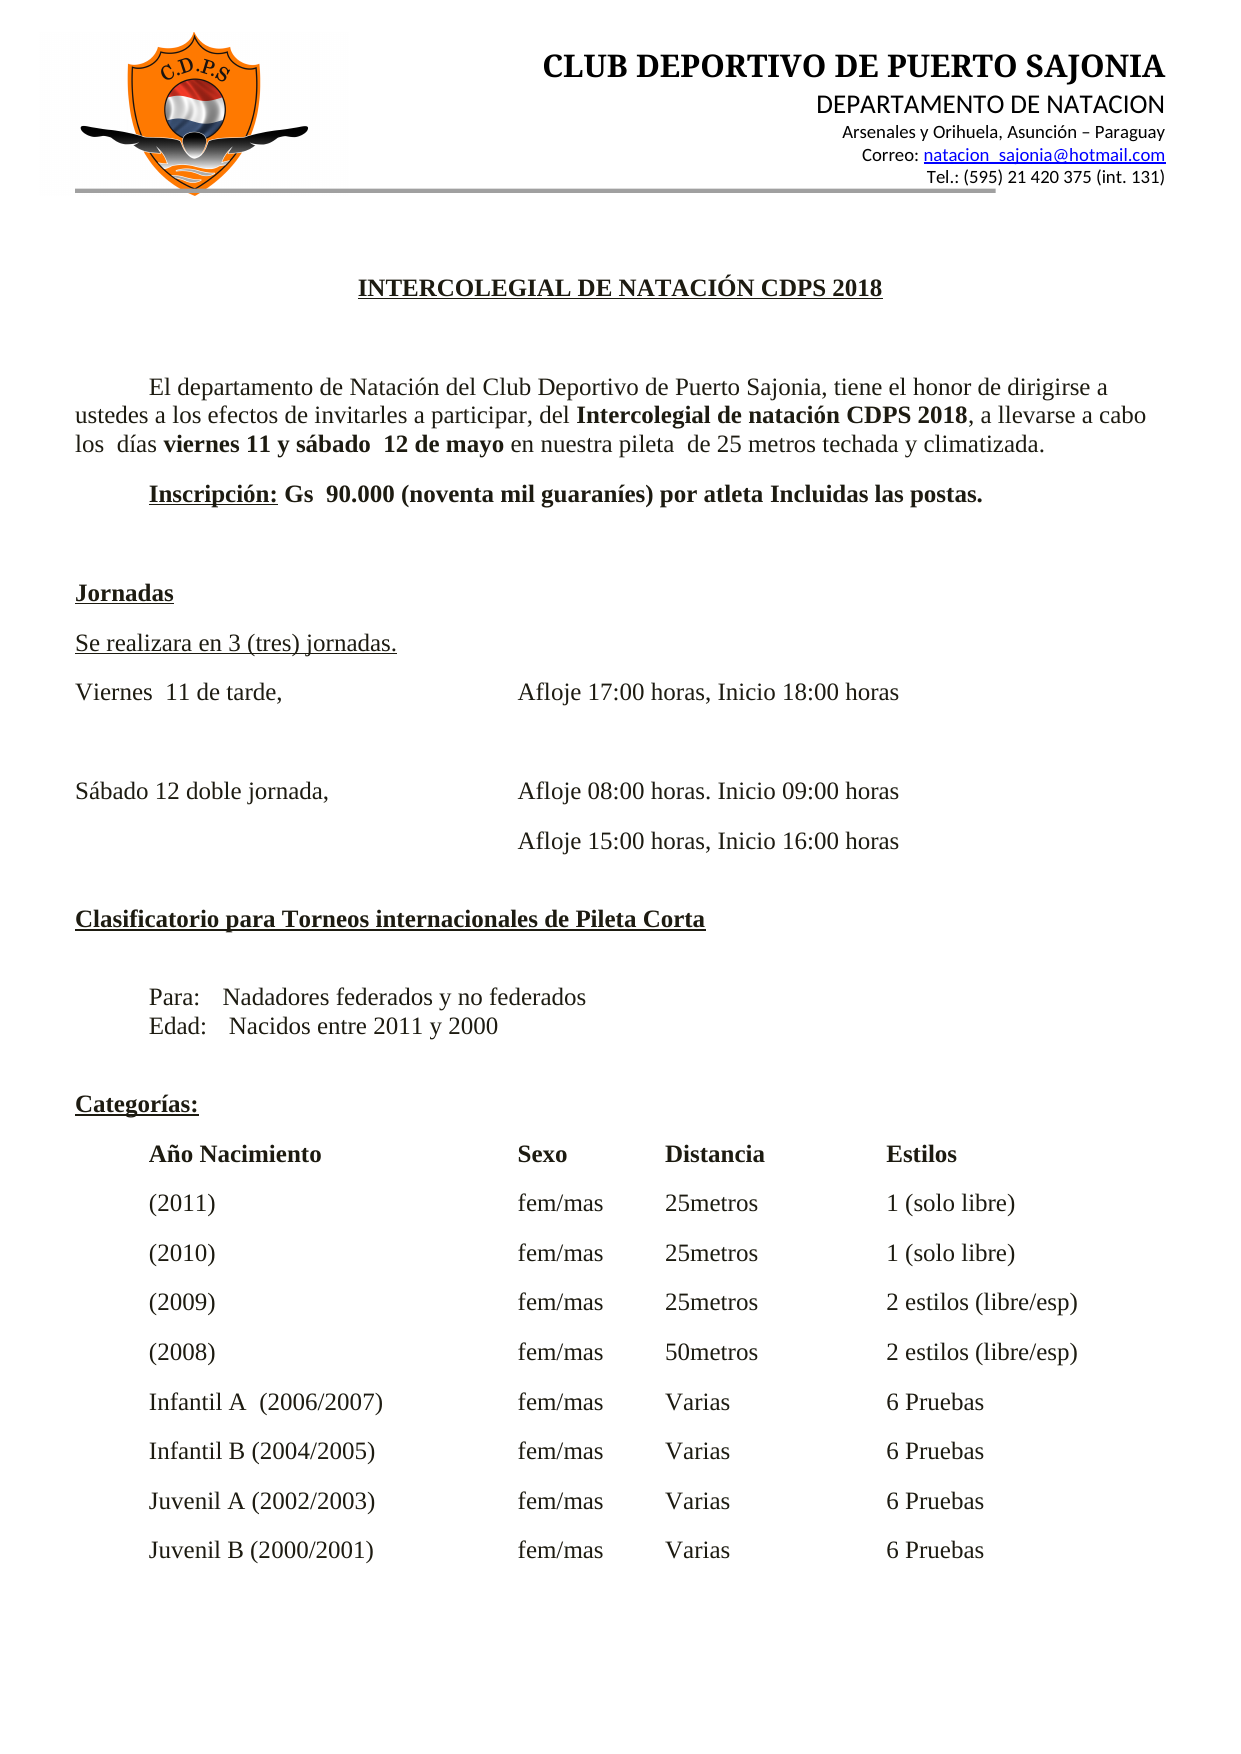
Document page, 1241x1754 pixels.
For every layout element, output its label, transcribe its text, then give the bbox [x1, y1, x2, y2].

text Inscripción: Gs 90.000 (noventa mil guaraníes) por atleta Incluidas las postas. [75, 479, 1165, 508]
text Viernes 11 de tarde, Afloje 17:00 horas, Inicio 18:00 horas [75, 677, 1165, 706]
text Juvenil B (2000/2001) fem/mas Varias 6 Pruebas [149, 1535, 1165, 1564]
text (2009) fem/mas 25metros 2 estilos (libre/esp) [75, 1287, 1165, 1316]
text (2010) fem/mas 25metros 1 (solo libre) [75, 1238, 1165, 1267]
text Para: Nadadores federados y no federados Edad: Nacidos entre 2011 y 2000 [149, 982, 1165, 1039]
text Infantil A (2006/2007) fem/mas Varias 6 Pruebas [149, 1387, 1165, 1415]
text Sábado 12 doble jornada, Afloje 08:00 horas. Inicio 09:00 horas [75, 776, 1165, 805]
picture [38, 32, 350, 196]
text Jornadas [75, 578, 1165, 607]
text Clasificatorio para Torneos internacionales de Pileta Corta [75, 876, 1165, 961]
text Categorías: [75, 1060, 1165, 1118]
text El departamento de Natación del Club Deportivo de Puerto Sajonia, tiene el honor de dirigirse a ustedes a los efectos de invitarles a participar, del Intercolegial de natación CDPS 2018, a llevarse a cabo los días viernes 11 y sábado 12 de mayo en nuestra pileta de 25 metros techada y climatizada. [75, 372, 1165, 458]
text (2011) fem/mas 25metros 1 (solo libre) [149, 1188, 1165, 1217]
text INTERCOLEGIAL DE NATACIÓN CDPS 2018 [75, 273, 1165, 301]
text Se realizara en 3 (tres) jornadas. [75, 628, 1165, 656]
text Infantil B (2004/2005) fem/mas Varias 6 Pruebas [75, 1436, 1165, 1465]
text Año Nacimiento Sexo Distancia Estilos [75, 1139, 1165, 1167]
text (2008) fem/mas 50metros 2 estilos (libre/esp) [75, 1337, 1165, 1366]
text Afloje 15:00 horas, Inicio 16:00 horas [296, 826, 1165, 855]
text Juvenil A (2002/2003) fem/mas Varias 6 Pruebas [149, 1486, 1165, 1514]
